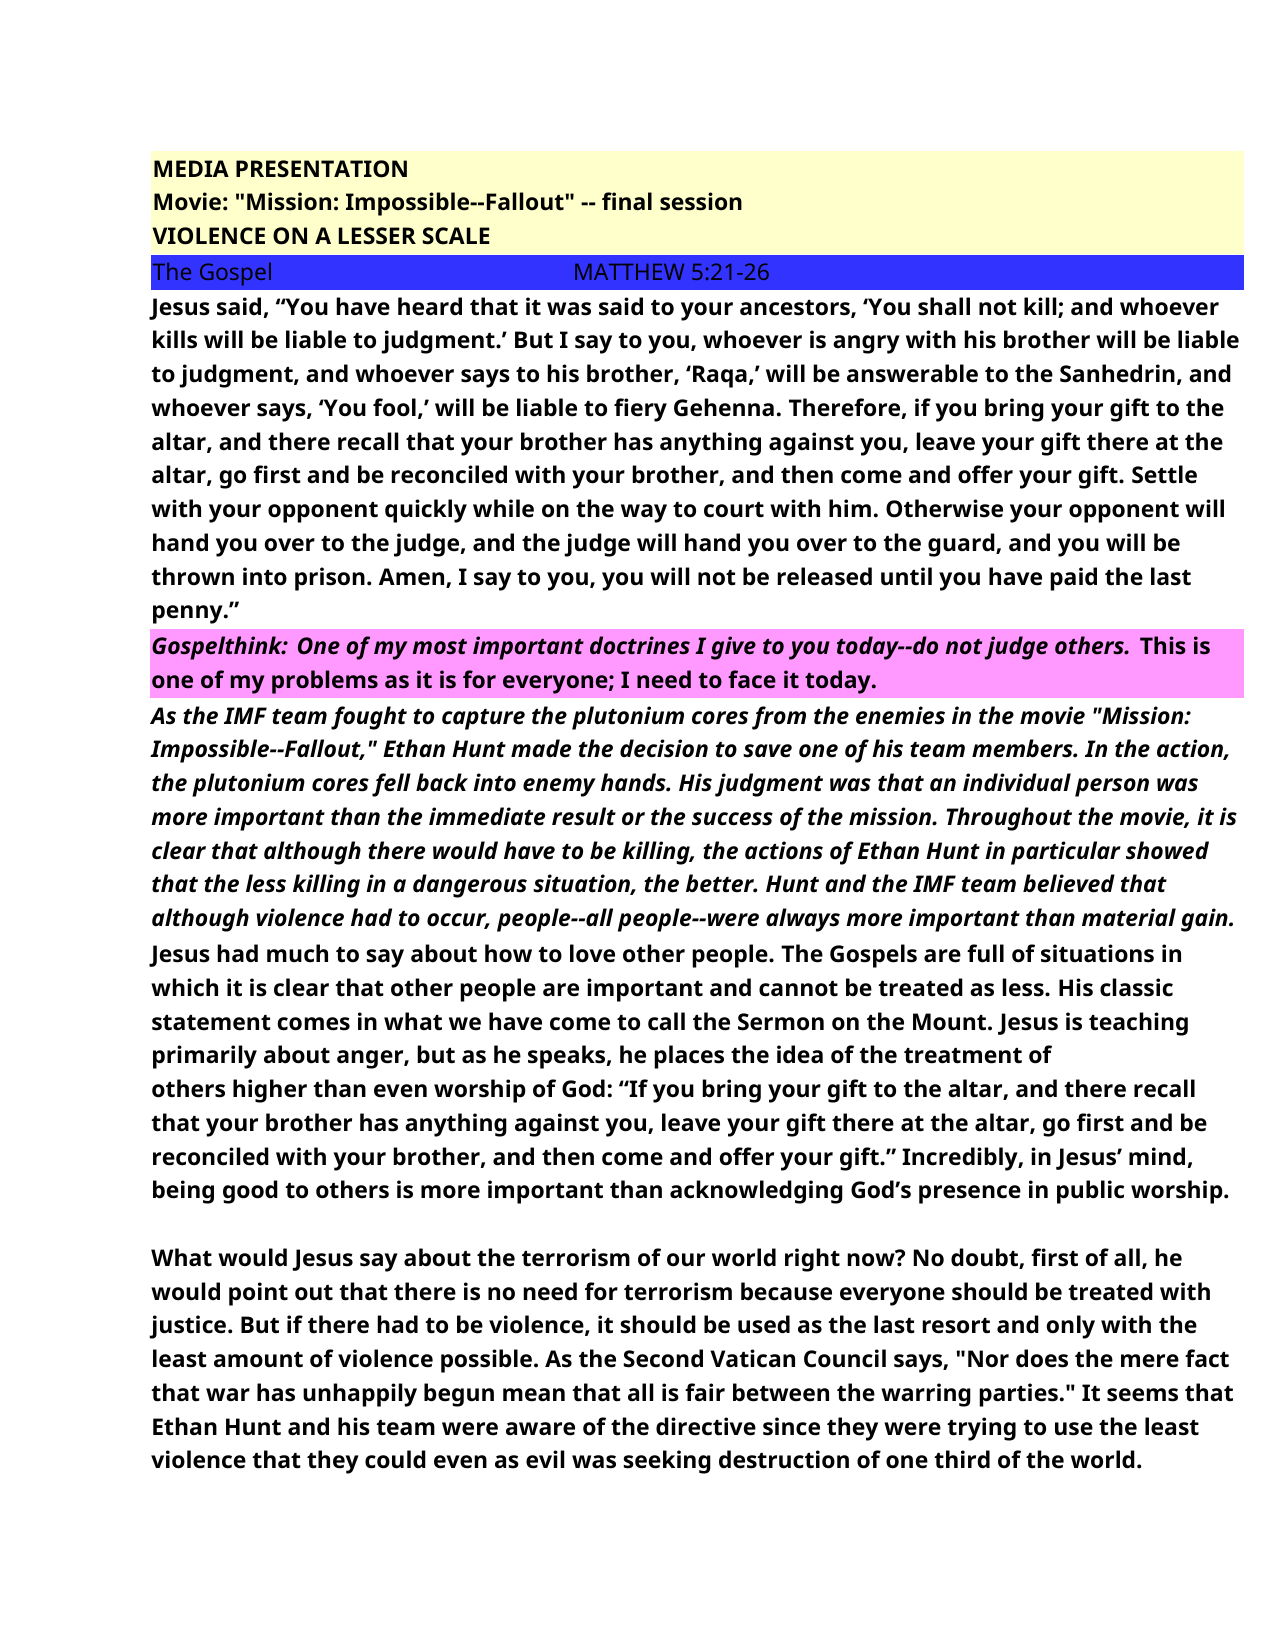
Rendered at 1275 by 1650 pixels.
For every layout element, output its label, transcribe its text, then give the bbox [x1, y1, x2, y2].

table_cell As the IMF team fought to capture the plutonium cores from the enemies in the movie "Mission: Impossible--Fallout," Ethan Hunt made the decision to save one of his team members. In the action, the plutonium cores fell back into enemy hands. His judgment was that an individual person was more important than the immediate result or the success of the mission. Throughout the movie, it is clear that although there would have to be killing, the actions of Ethan Hunt in particular showed that the less killing in a dangerous situation, the better. Hunt and the IMF team believed that although violence had to occur, people--all people--were always more important than material gain. [150, 698, 1244, 937]
table_cell Gospelthink: One of my most important doctrines I give to you today--do not judge others. This is one of my problems as it is for everyone; I need to face it today. [150, 629, 1244, 698]
table_header Jesus said, “You have heard that it was said to your ancestors, ‘You shall not kill; and whoever kills will be liable to judgment.’ But I say to you, whoever is angry with his brother will be liable to judgment, and whoever says to his brother, ‘Raqa,’ will be answerable to the Sanhedrin, and whoever says, ‘You fool,’ will be liable to fiery Gehenna. Therefore, if you bring your gift to the altar, and there recall that your brother has anything against you, leave your gift there at the altar, go first and be reconciled with your brother, and then come and offer your gift. Settle with your opponent quickly while on the way to court with him. Otherwise your opponent will hand you over to the judge, and the judge will hand you over to the guard, and you will be thrown into prison. Amen, I say to you, you will not be released until you have paid the last penny.” [150, 150, 1244, 629]
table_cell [150, 937, 1244, 1477]
